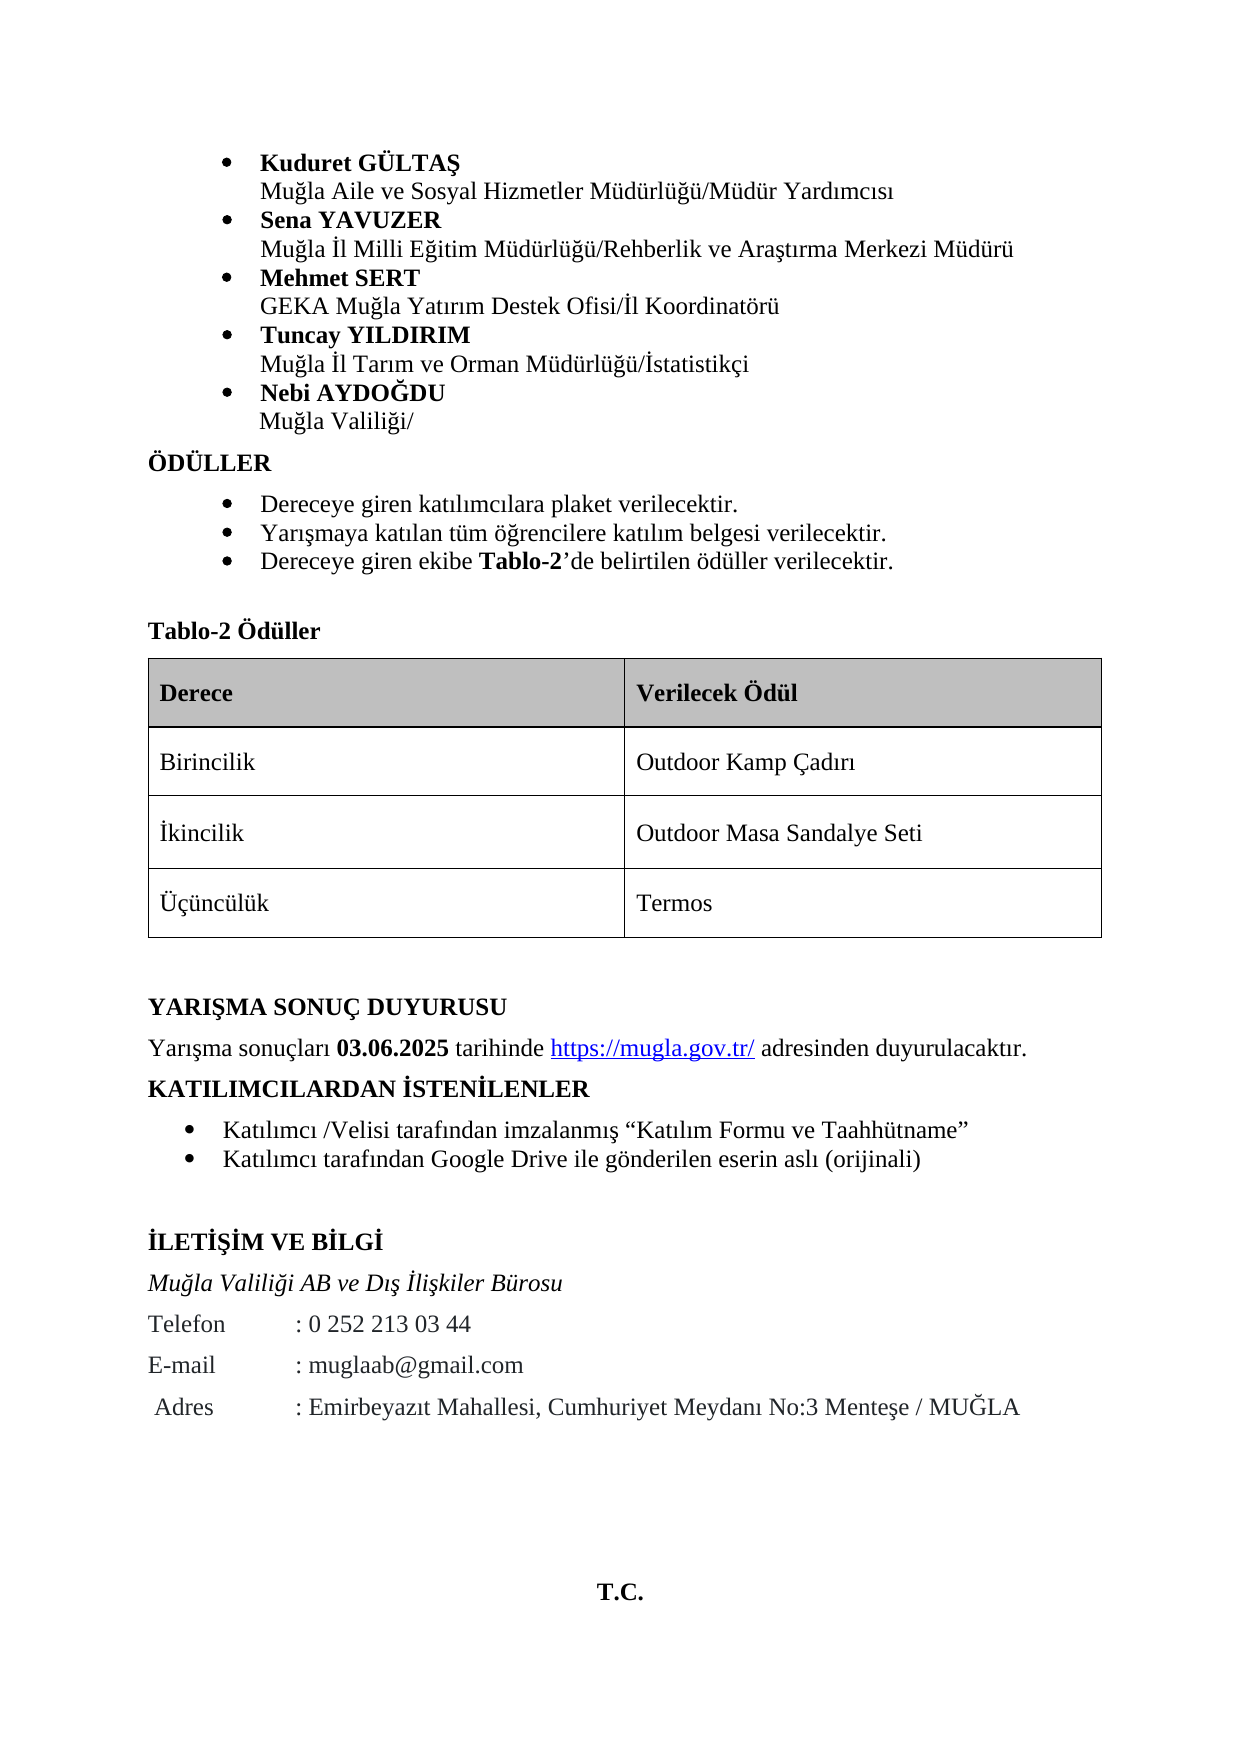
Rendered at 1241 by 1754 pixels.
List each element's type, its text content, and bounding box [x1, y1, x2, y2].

table_cell Termos [625, 869, 1101, 937]
text YARIŞMA SONUÇ DUYURUSU [148, 992, 1093, 1020]
list Dereceye giren katılımcılara plaket verilecektir. [223, 489, 1093, 518]
table_cell Birincilik [149, 728, 624, 795]
list Nebi AYDOĞDU [223, 378, 1093, 406]
text Yarışma sonuçları 03.06.2025 tarihinde https://mugla.gov.tr/ adresinden duyurulacaktır. [148, 1033, 1093, 1062]
text E-mail : muglaab@gmail.com [148, 1350, 1093, 1379]
table_cell İkincilik [149, 796, 624, 868]
text Muğla Valiliği AB ve Dış İlişkiler Bürosu [148, 1268, 1093, 1297]
list Katılımcı tarafından Google Drive ile gönderilen eserin aslı (orijinali) [185, 1144, 1093, 1173]
text T.C. [148, 1577, 1093, 1605]
table_cell Outdoor Masa Sandalye Seti [625, 796, 1101, 868]
list Yarışmaya katılan tüm öğrencilere katılım belgesi verilecektir. [223, 518, 1093, 546]
list Mehmet SERT [222, 263, 1093, 291]
list Dereceye giren ekibe Tablo-2’de belirtilen ödüller verilecektir. [223, 546, 1093, 575]
text Tablo-2 Ödüller [148, 616, 1093, 645]
text Muğla İl Tarım ve Orman Müdürlüğü/İstatistikçi [260, 349, 1093, 378]
text İLETİŞİM VE BİLGİ [148, 1227, 1093, 1255]
list Tuncay YILDIRIM [223, 320, 1093, 349]
list Muğla İl Milli Eğitim Müdürlüğü/Rehberlik ve Araştırma Merkezi Müdürü [260, 234, 1093, 263]
table_header Verilecek Ödül [625, 659, 1101, 726]
text GEKA Muğla Yatırım Destek Ofisi/İl Koordinatörü [260, 291, 1093, 320]
text ÖDÜLLER [148, 448, 1093, 476]
text KATILIMCILARDAN İSTENİLENLER [148, 1074, 1093, 1103]
list Sena YAVUZER [223, 205, 1093, 234]
text Telefon : 0 252 213 03 44 [148, 1309, 1093, 1338]
table_cell Üçüncülük [149, 869, 624, 937]
list Muğla Aile ve Sosyal Hizmetler Müdürlüğü/Müdür Yardımcısı [260, 176, 1093, 205]
table_header Derece [149, 659, 624, 726]
text Adres : Emirbeyazıt Mahallesi, Cumhuriyet Meydanı No:3 Menteşe / MUĞLA [148, 1392, 1093, 1420]
table_cell Outdoor Kamp Çadırı [625, 728, 1101, 795]
text Muğla Valiliği/ [148, 406, 1093, 435]
list Kuduret GÜLTAŞ [222, 148, 1093, 176]
list Katılımcı /Velisi tarafından imzalanmış “Katılım Formu ve Taahhütname” [185, 1115, 1093, 1144]
